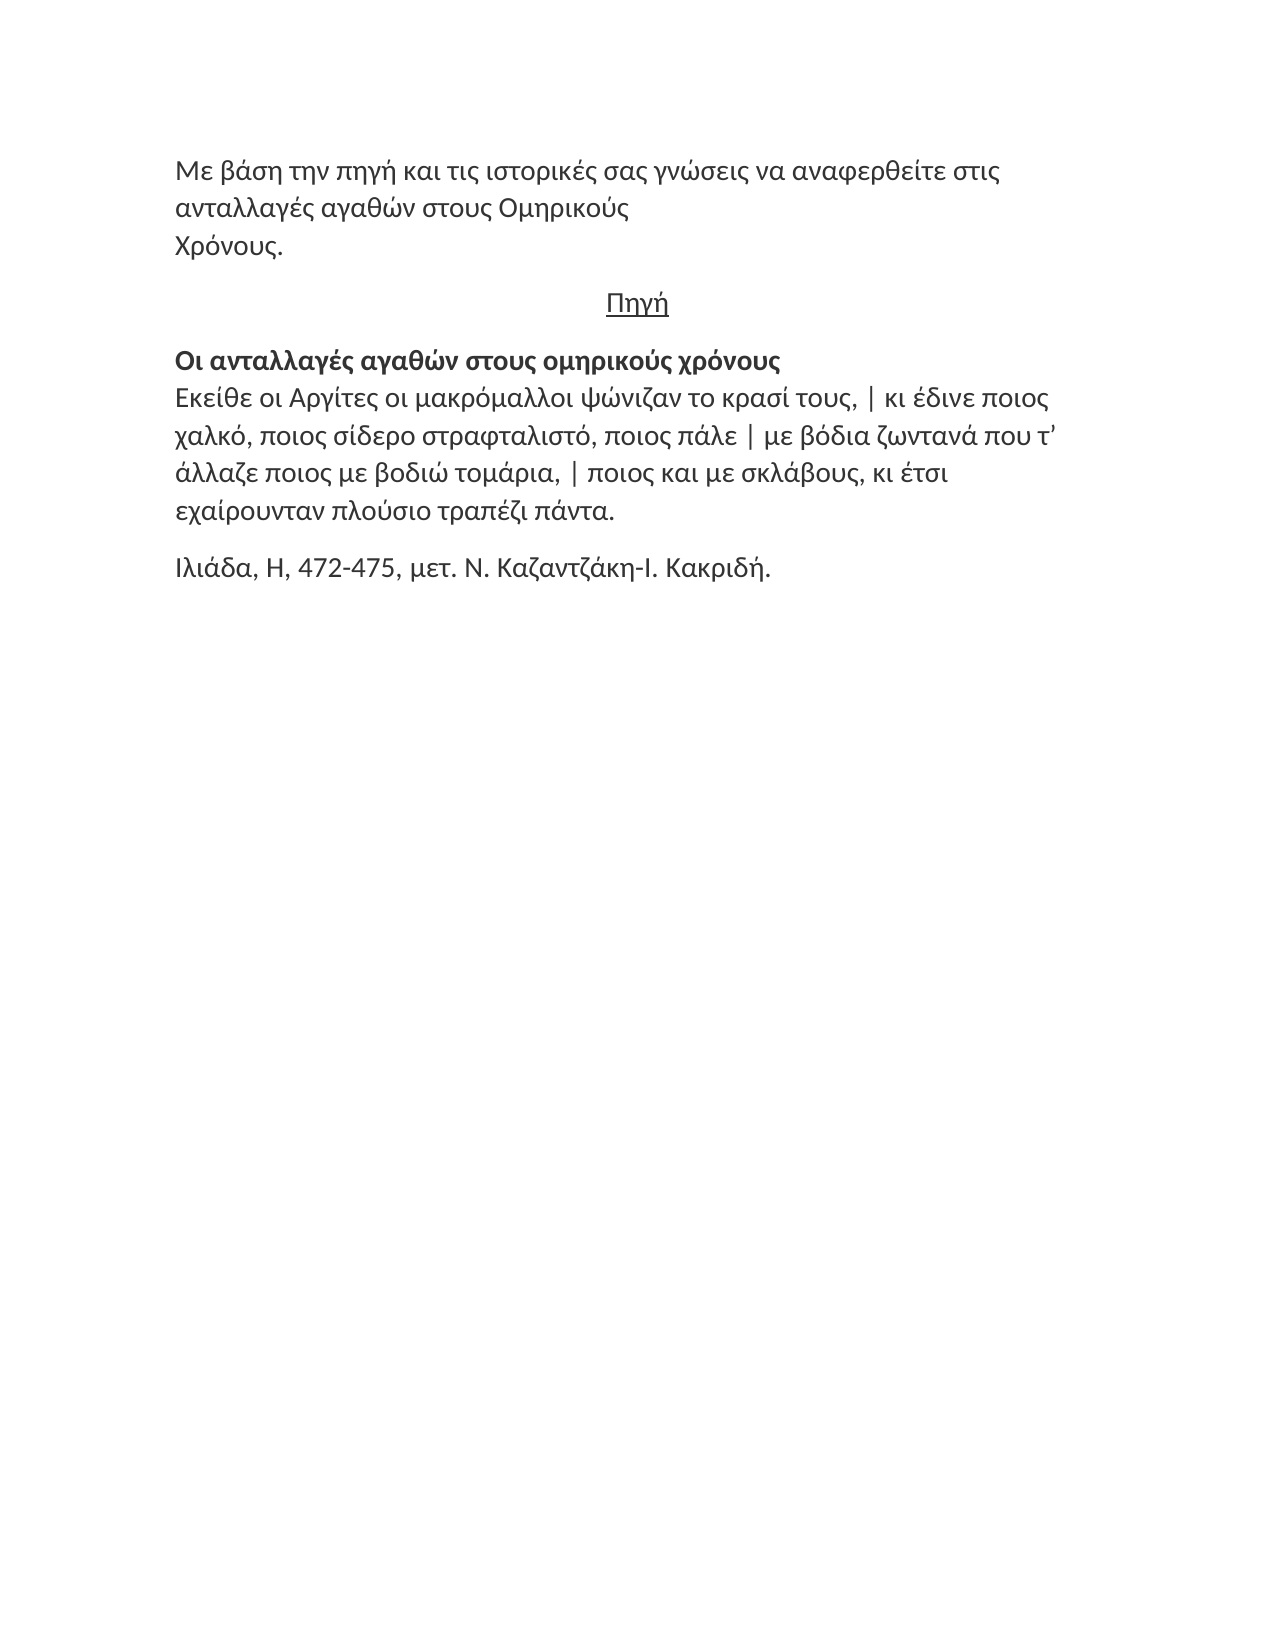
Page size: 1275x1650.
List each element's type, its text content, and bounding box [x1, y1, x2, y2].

text Ιλιάδα, Η, 472-475, μετ. Ν. Καζαντζάκη-Ι. Κακριδή. [175, 547, 1100, 585]
text Πηγή [175, 282, 1100, 320]
text Οι ανταλλαγές αγαθών στους ομηρικούς χρόνους Εκείθε οι Αργίτες οι μακρόμαλλοι ψώνιζαν το κρασί τους, | κι έδινε ποιος χαλκό, ποιος σίδερο στραφταλιστό, ποιος πάλε | με βόδια ζωντανά που τ’ άλλαζε ποιος με βοδιώ τομάρια, | ποιος και με σκλάβους, κι έτσι εχαίρουνταν πλούσιο τραπέζι πάντα. [175, 340, 1100, 527]
text Με βάση την πηγή και τις ιστορικές σας γνώσεις να αναφερθείτε στις ανταλλαγές αγαθών στους Ομηρικούς Χρόνους. [175, 150, 1100, 262]
